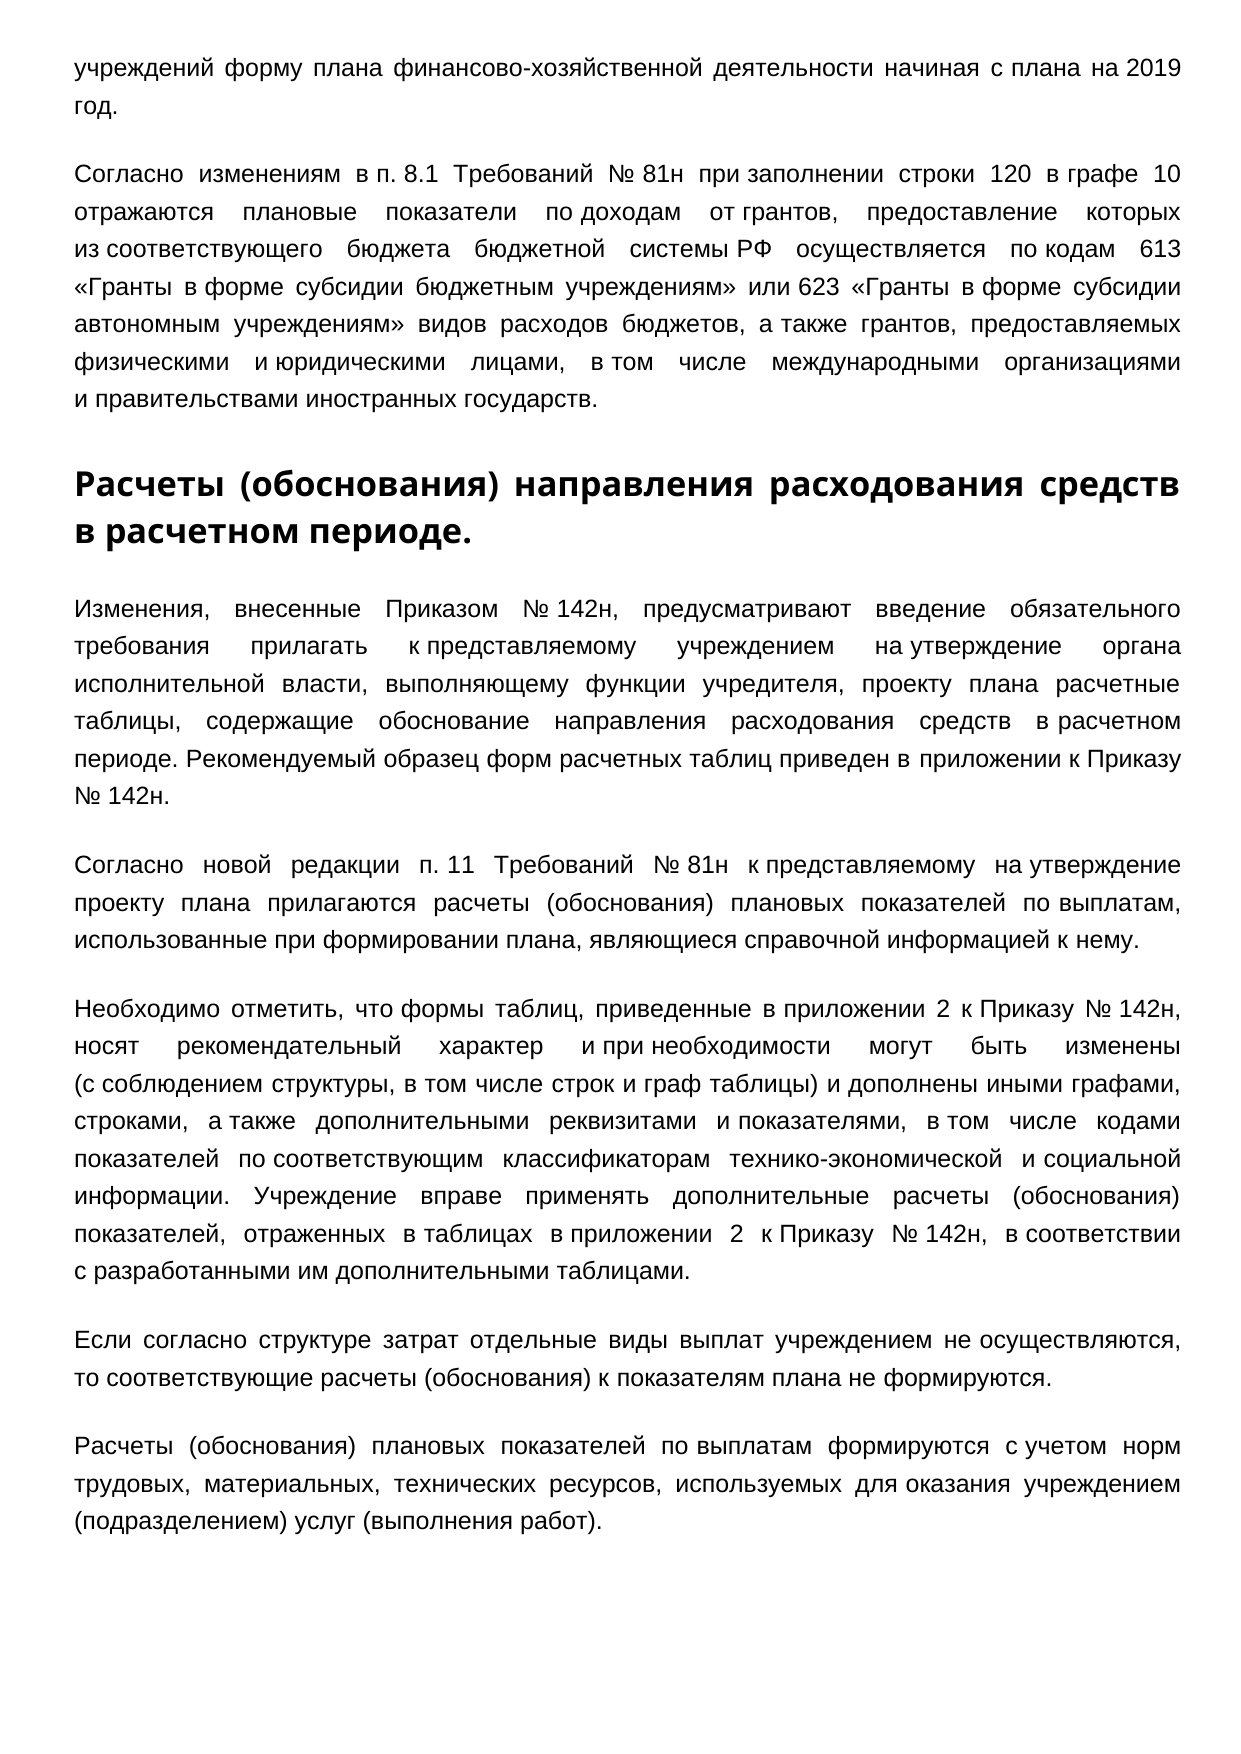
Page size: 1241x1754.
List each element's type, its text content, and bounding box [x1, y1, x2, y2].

text Согласно новой редакции п. 11 Требований № 81н к представляемому на утверждение проекту плана прилагаются расчеты (обоснования) плановых показателей по выплатам, использованные при формировании плана, являющиеся справочной информацией к нему. [74, 841, 1181, 954]
text Согласно изменениям в п. 8.1 Требований № 81н при заполнении строки 120 в графе 10 отражаются плановые показатели по доходам от грантов, предоставление которых из соответствующего бюджета бюджетной системы РФ осуществляется по кодам 613 «Гранты в форме субсидии бюджетным учреждениям» или 623 «Гранты в форме субсидии автономным учреждениям» видов расходов бюджетов, а также грантов, предоставляемых физическими и юридическими лицами, в том числе международными организациями и правительствами иностранных государств. [74, 151, 1181, 413]
text Изменения, внесенные Приказом № 142н, предусматривают введение обязательного требования прилагать к представляемому учреждением на утверждение органа исполнительной власти, выполняющему функции учредителя, проекту плана расчетные таблицы, содержащие обоснование направления расходования средств в расчетном периоде. Рекомендуемый образец форм расчетных таблиц приведен в приложении к Приказу № 142н. [74, 585, 1181, 810]
text Необходимо отметить, что формы таблиц, приведенные в приложении 2 к Приказу № 142н, носят рекомендательный характер и при необходимости могут быть изменены (с соблюдением структуры, в том числе строк и граф таблицы) и дополнены иными графами, строками, а также дополнительными реквизитами и показателями, в том числе кодами показателей по соответствующим классификаторам технико-экономической и социальной информации. Учреждение вправе применять дополнительные расчеты (обоснования) показателей, отраженных в таблицах в приложении 2 к Приказу № 142н, в соответствии с разработанными им дополнительными таблицами. [74, 985, 1181, 1285]
text Если согласно структуре затрат отдельные виды выплат учреждением не осуществляются, то соответствующие расчеты (обоснования) к показателям плана не формируются. [74, 1316, 1181, 1391]
text Расчеты (обоснования) направления расходования средств в расчетном периоде. [74, 460, 1181, 554]
text Расчеты (обоснования) плановых показателей по выплатам формируются с учетом норм трудовых, материальных, технических ресурсов, используемых для оказания учреждением (подразделением) услуг (выполнения работ). [74, 1422, 1181, 1535]
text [74, 44, 1181, 119]
